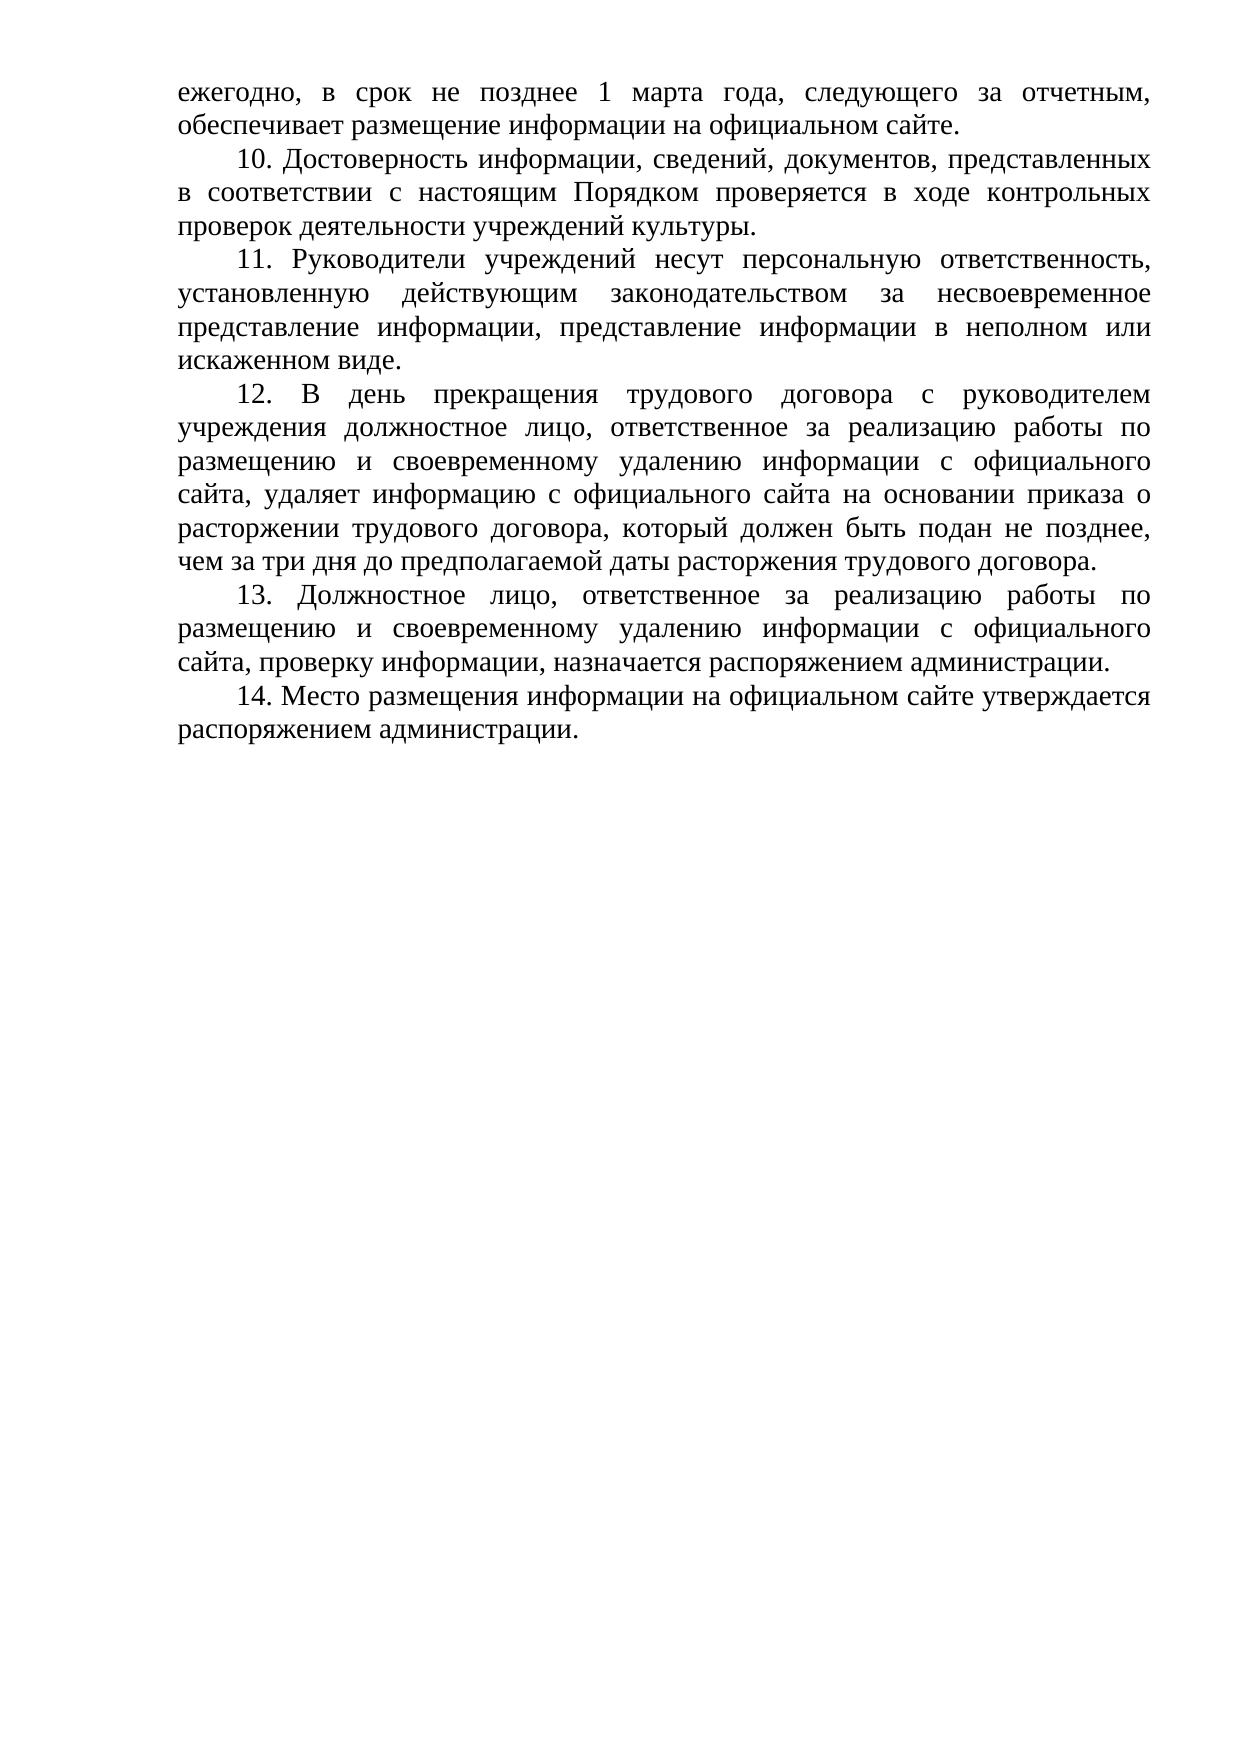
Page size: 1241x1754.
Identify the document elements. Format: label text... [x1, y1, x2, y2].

text 13. Должностное лицо, ответственное за реализацию работы по размещению и своевременному удалению информации с официального сайта, проверку информации, назначается распоряжением администрации. [177, 577, 1152, 678]
text 10. Достоверность информации, сведений, документов, представленных в соответствии с настоящим Порядком проверяется в ходе контрольных проверок деятельности учреждений культуры. [177, 141, 1152, 242]
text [177, 74, 1152, 141]
text 12. В день прекращения трудового договора с руководителем учреждения должностное лицо, ответственное за реализацию работы по размещению и своевременному удалению информации с официального сайта, удаляет информацию с официального сайта на основании приказа о расторжении трудового договора, который должен быть подан не позднее, чем за три дня до предполагаемой даты расторжения трудового договора. [177, 376, 1152, 577]
text 11. Руководители учреждений несут персональную ответственность, установленную действующим законодательством за несвоевременное представление информации, представление информации в неполном или искаженном виде. [177, 242, 1152, 376]
text 14. Место размещения информации на официальном сайте утверждается распоряжением администрации. [177, 678, 1152, 745]
